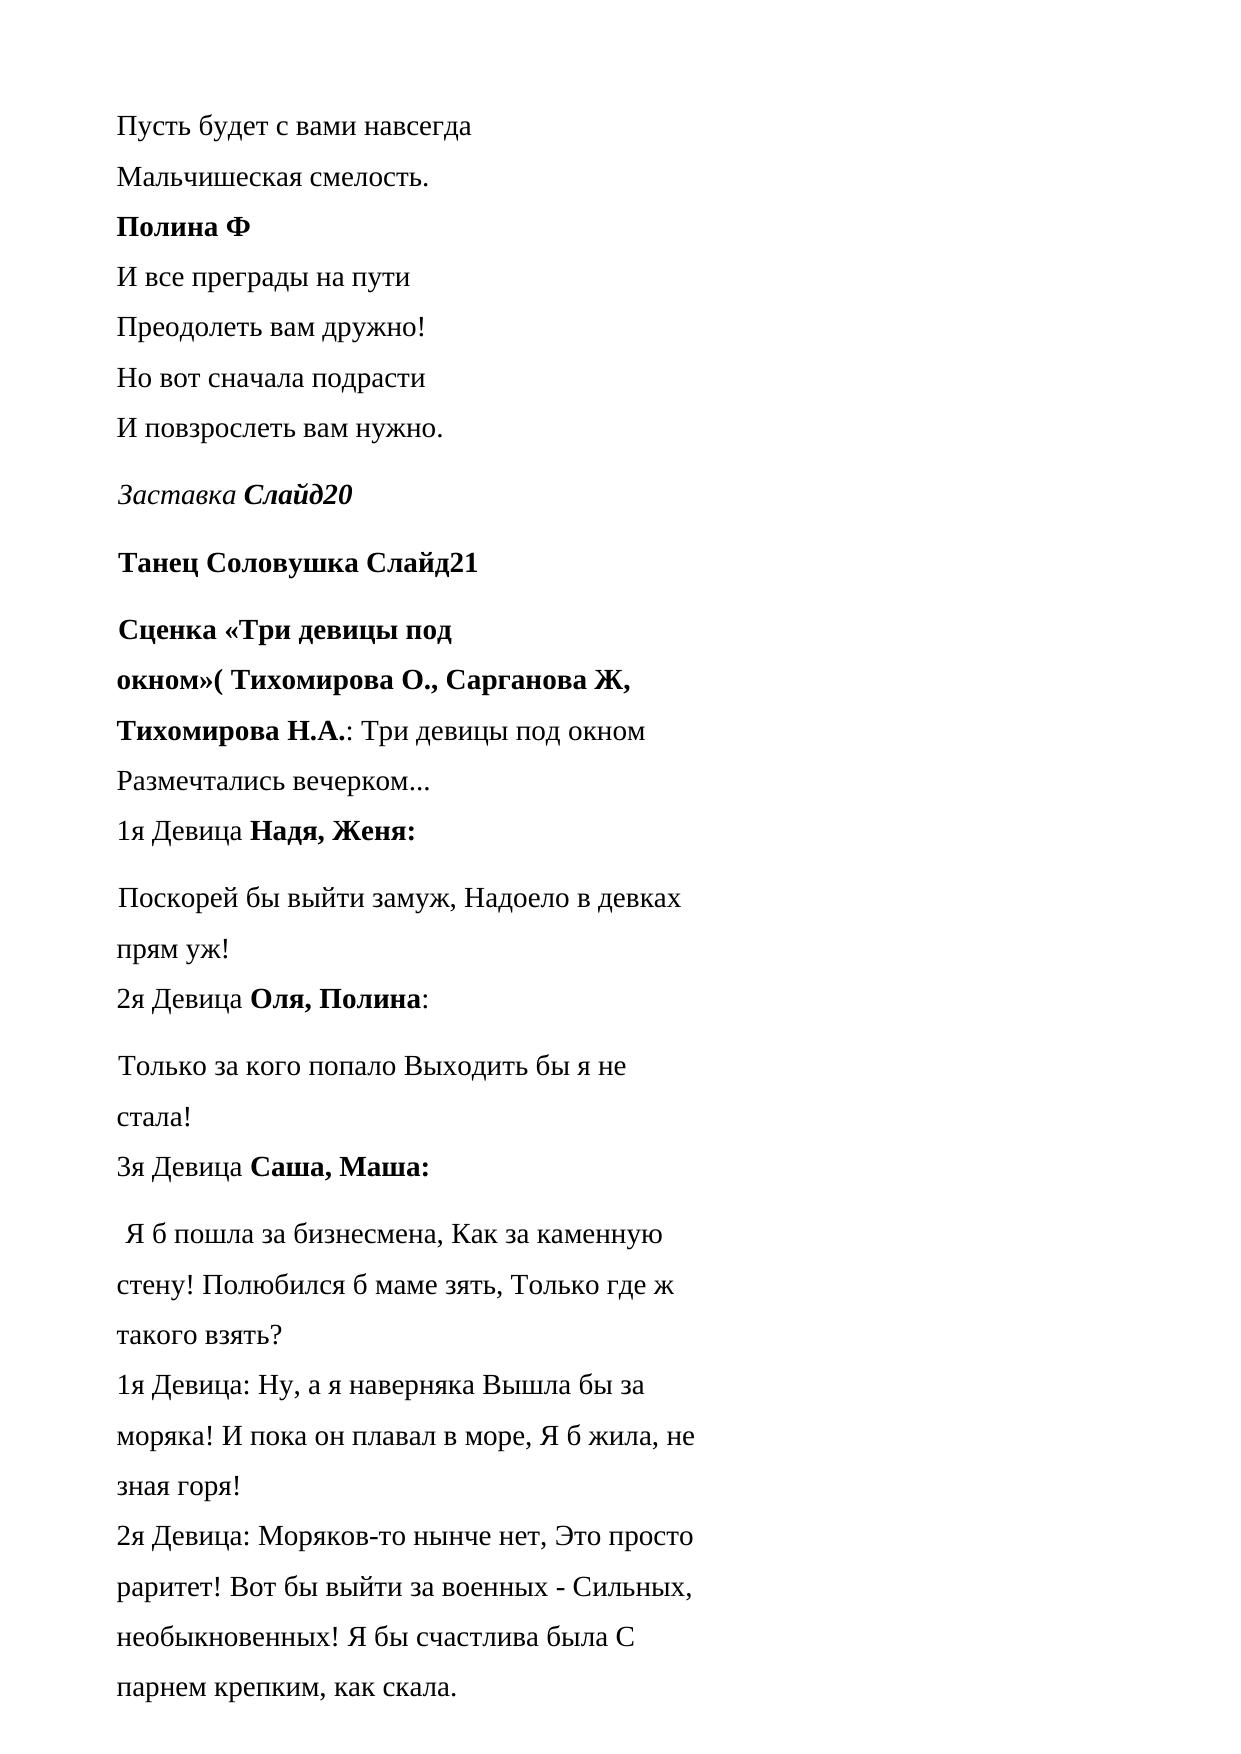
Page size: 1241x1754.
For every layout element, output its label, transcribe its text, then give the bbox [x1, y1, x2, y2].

text Только за кого попало Выходить бы я не стала! 3я Девица Саша, Маша: [116, 1048, 708, 1183]
text Поскорей бы выйти замуж, Надоело в девках прям уж! 2я Девица Оля, Полина: [116, 881, 708, 1015]
text Танец Соловушка Слайд21 [116, 545, 708, 578]
text Заставка Слайд20 [116, 477, 708, 511]
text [116, 1216, 708, 1703]
text Сценка «Три девицы под окном»( Тихомирова О., Сарганова Ж, Тихомирова Н.А.: Три девицы под окном Размечтались вечерком... 1я Девица Надя, Женя: [116, 612, 708, 847]
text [116, 108, 708, 444]
